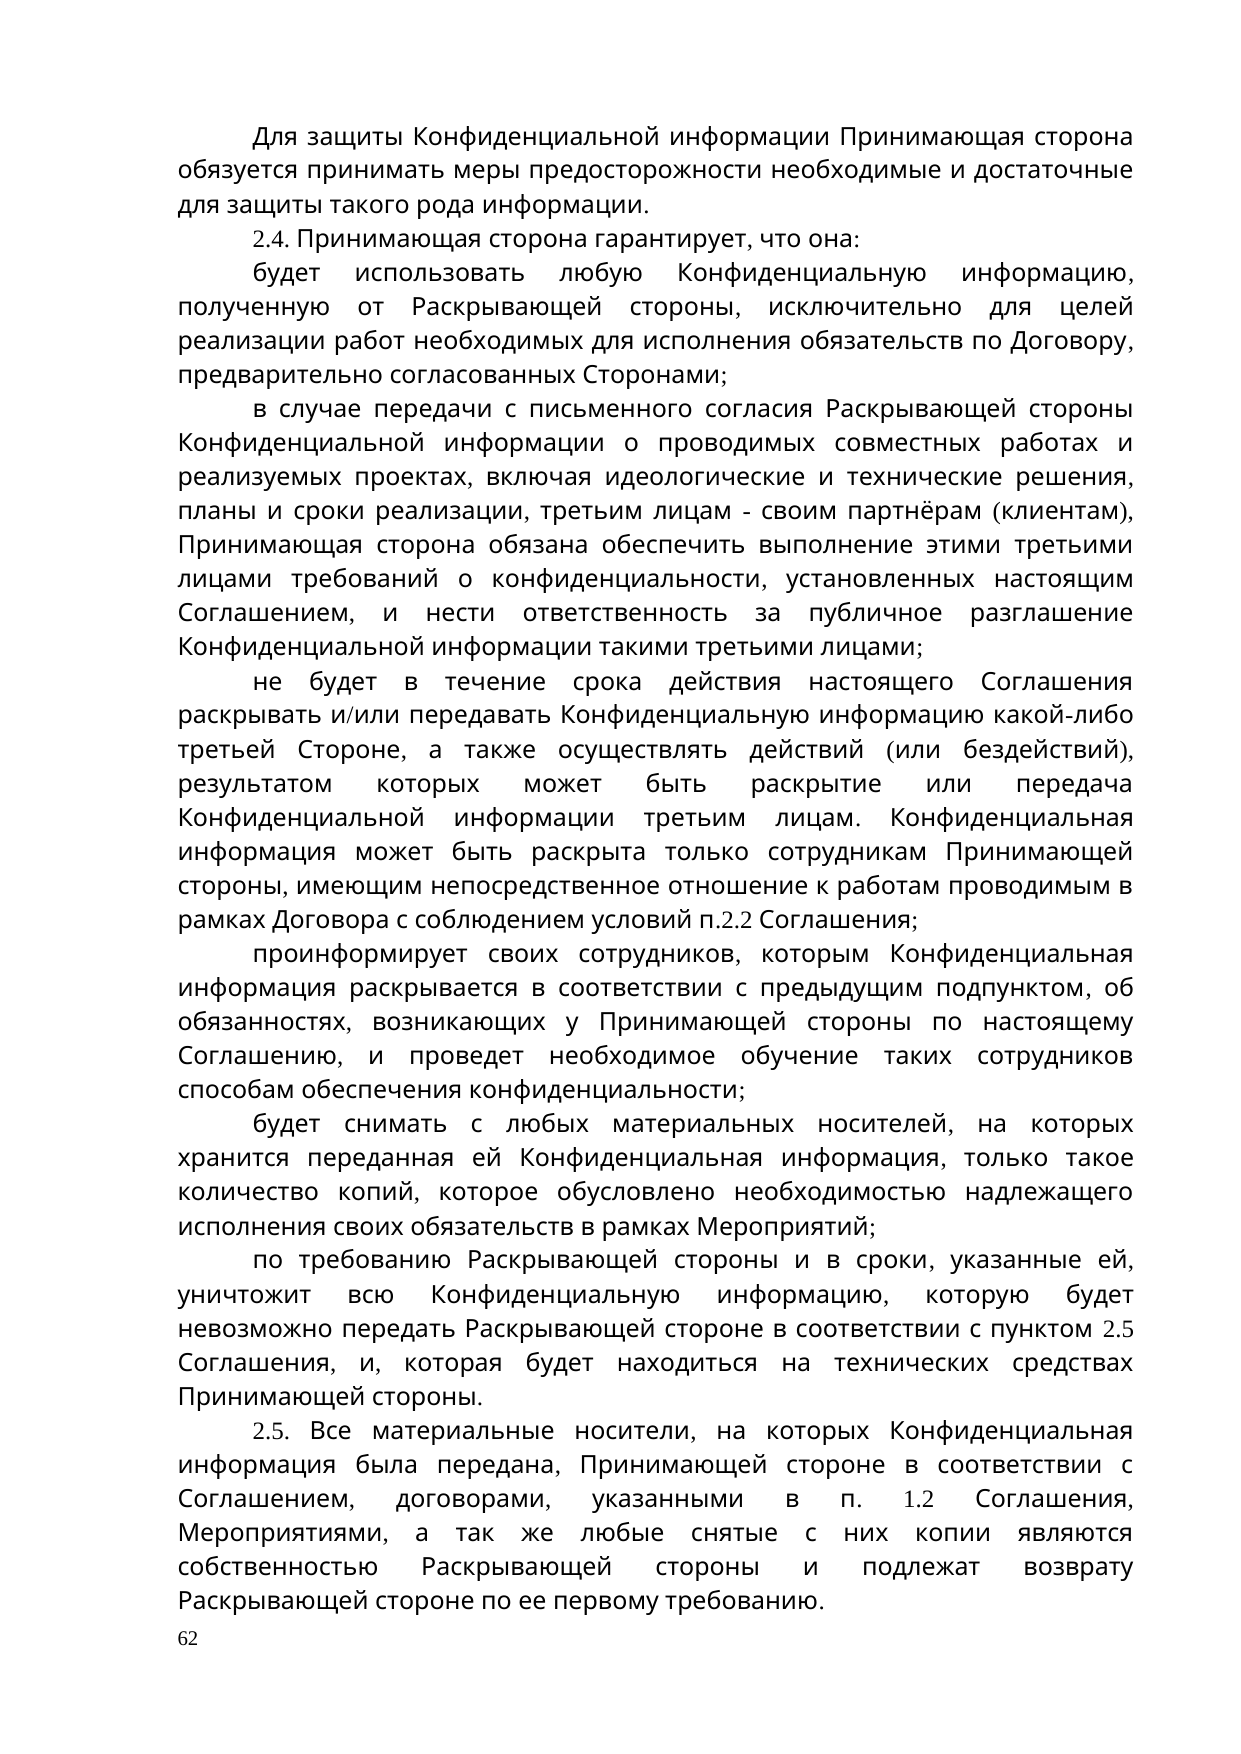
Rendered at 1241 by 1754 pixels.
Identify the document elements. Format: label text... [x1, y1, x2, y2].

text проинформирует своих сотрудников, которым Конфиденциальная информация раскрывается в соответствии с предыдущим подпунктом, об обязанностях, возникающих у Принимающей стороны по настоящему Соглашению, и проведет необходимое обучение таких сотрудников способам обеспечения конфиденциальности; [177, 936, 1134, 1106]
text по требованию Раскрывающей стороны и в сроки, указанные ей, уничтожит всю Конфиденциальную информацию, которую будет невозможно передать Раскрывающей стороне в соответствии с пунктом 2.5 Соглашения, и, которая будет находиться на технических средствах Принимающей стороны. [177, 1242, 1134, 1412]
text Для защиты Конфиденциальной информации Принимающая сторона обязуется принимать меры предосторожности необходимые и достаточные для защиты такого рода информации. [177, 118, 1134, 220]
text в случае передачи с письменного согласия Раскрывающей стороны Конфиденциальной информации о проводимых совместных работах и реализуемых проектах, включая идеологические и технические решения, планы и сроки реализации, третьим лицам - своим партнёрам (клиентам), Принимающая сторона обязана обеспечить выполнение этими третьими лицами требований о конфиденциальности, установленных настоящим Соглашением, и нести ответственность за публичное разглашение Конфиденциальной информации такими третьими лицами; [177, 391, 1134, 663]
text 2.4. Принимающая сторона гарантирует, что она: [177, 220, 1134, 254]
text будет снимать с любых материальных носителей, на которых хранится переданная ей Конфиденциальная информация, только такое количество копий, которое обусловлено необходимостью надлежащего исполнения своих обязательств в рамках Мероприятий; [177, 1106, 1134, 1242]
text будет использовать любую Конфиденциальную информацию, полученную от Раскрывающей стороны, исключительно для целей реализации работ необходимых для исполнения обязательств по Договору, предварительно согласованных Сторонами; [177, 254, 1134, 391]
text не будет в течение срока действия настоящего Соглашения раскрывать и/или передавать Конфиденциальную информацию какой-либо третьей Стороне, а также осуществлять действий (или бездействий), результатом которых может быть раскрытие или передача Конфиденциальной информации третьим лицам. Конфиденциальная информация может быть раскрыта только сотрудникам Принимающей стороны, имеющим непосредственное отношение к работам проводимым в рамках Договора с соблюдением условий п.2.2 Соглашения; [177, 663, 1134, 936]
text 2.5. Все материальные носители, на которых Конфиденциальная информация была передана, Принимающей стороне в соответствии с Соглашением, договорами, указанными в п. 1.2 Соглашения, Мероприятиями, а так же любые снятые с них копии являются собственностью Раскрывающей стороны и подлежат возврату Раскрывающей стороне по ее первому требованию. [177, 1412, 1134, 1617]
